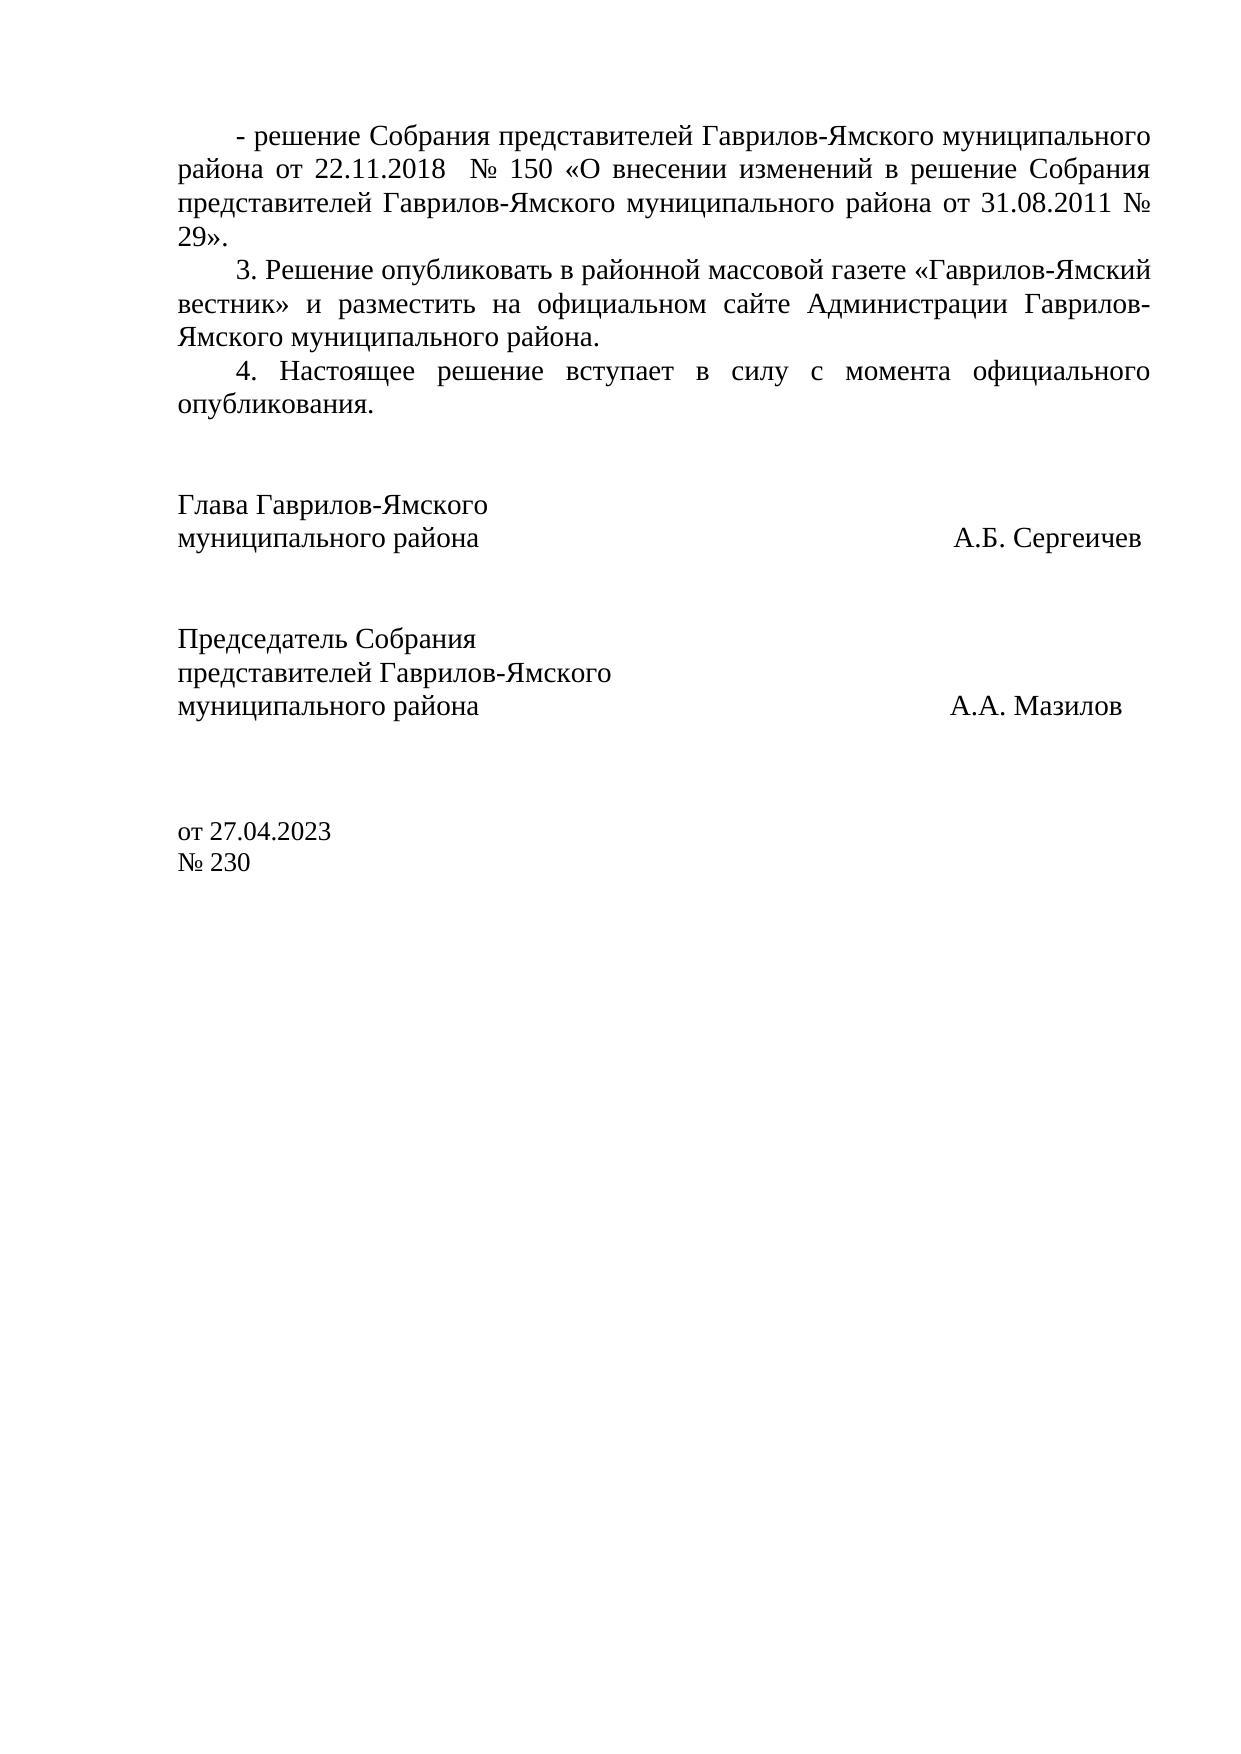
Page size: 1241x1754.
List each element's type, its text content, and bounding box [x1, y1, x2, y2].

text муниципального района А.А. Мазилов [177, 688, 1152, 722]
text 4. Настоящее решение вступает в силу с момента официального опубликования. [177, 353, 1152, 420]
text № 230 [177, 846, 1152, 878]
text - решение Собрания представителей Гаврилов-Ямского муниципального района от 22.11.2018 № 150 «О внесении изменений в решение Собрания представителей Гаврилов-Ямского муниципального района от 31.08.2011 № 29». [177, 118, 1152, 252]
text Председатель Собрания [177, 621, 1152, 655]
text муниципального района А.Б. Сергеичев [177, 521, 1152, 554]
text 3. Решение опубликовать в районной массовой газете «Гаврилов-Ямский вестник» и разместить на официальном сайте Администрации Гаврилов-Ямского муниципального района. [177, 252, 1152, 353]
text Глава Гаврилов-Ямского [177, 487, 1152, 521]
text представителей Гаврилов-Ямского [177, 655, 1152, 688]
text от 27.04.2023 [177, 815, 1152, 846]
